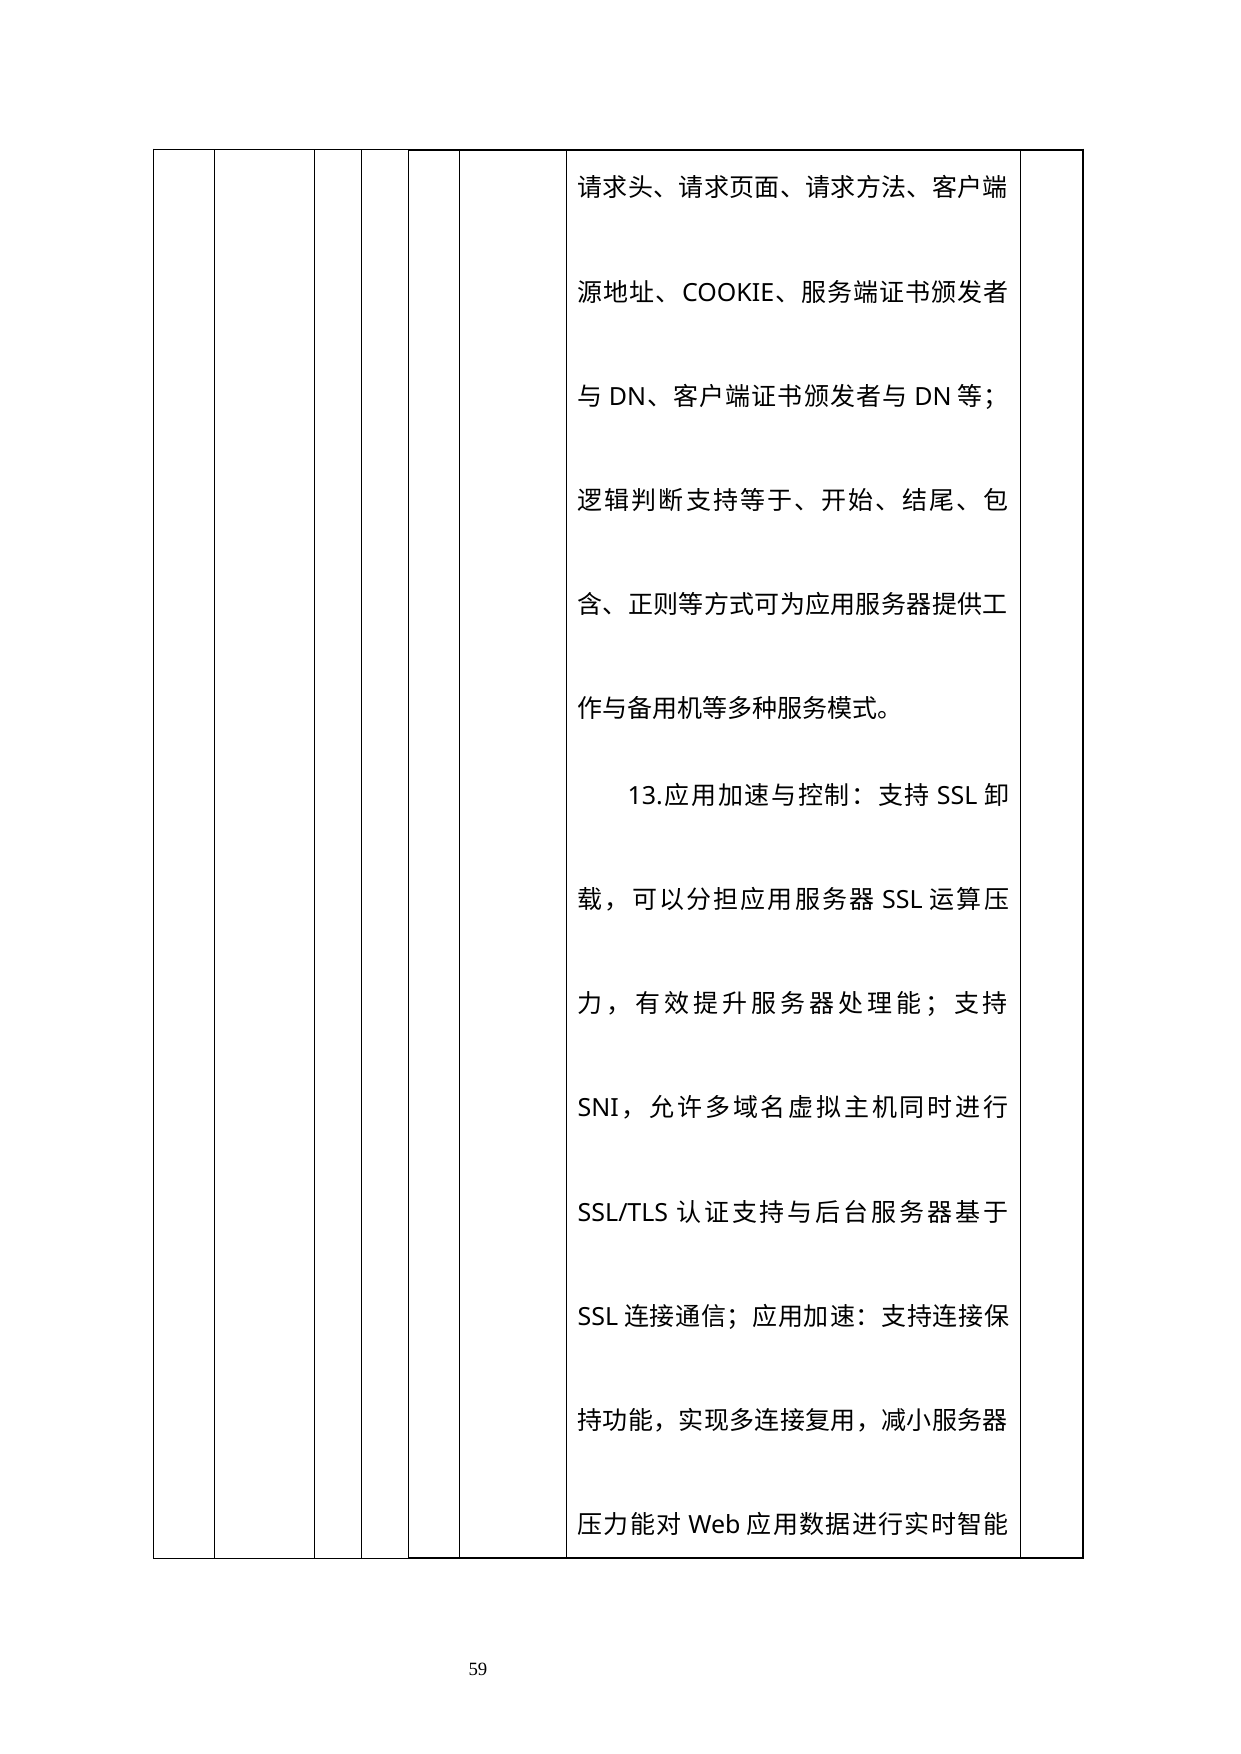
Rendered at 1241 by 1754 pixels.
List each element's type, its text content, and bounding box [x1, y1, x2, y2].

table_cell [460, 151, 566, 1557]
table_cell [1021, 151, 1082, 1557]
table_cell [567, 151, 1020, 1557]
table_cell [409, 151, 459, 1557]
table_cell 1 [154, 150, 214, 1558]
table_cell 项 [362, 150, 408, 1558]
table_cell 1 [315, 150, 361, 1558]
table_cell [215, 150, 314, 1558]
